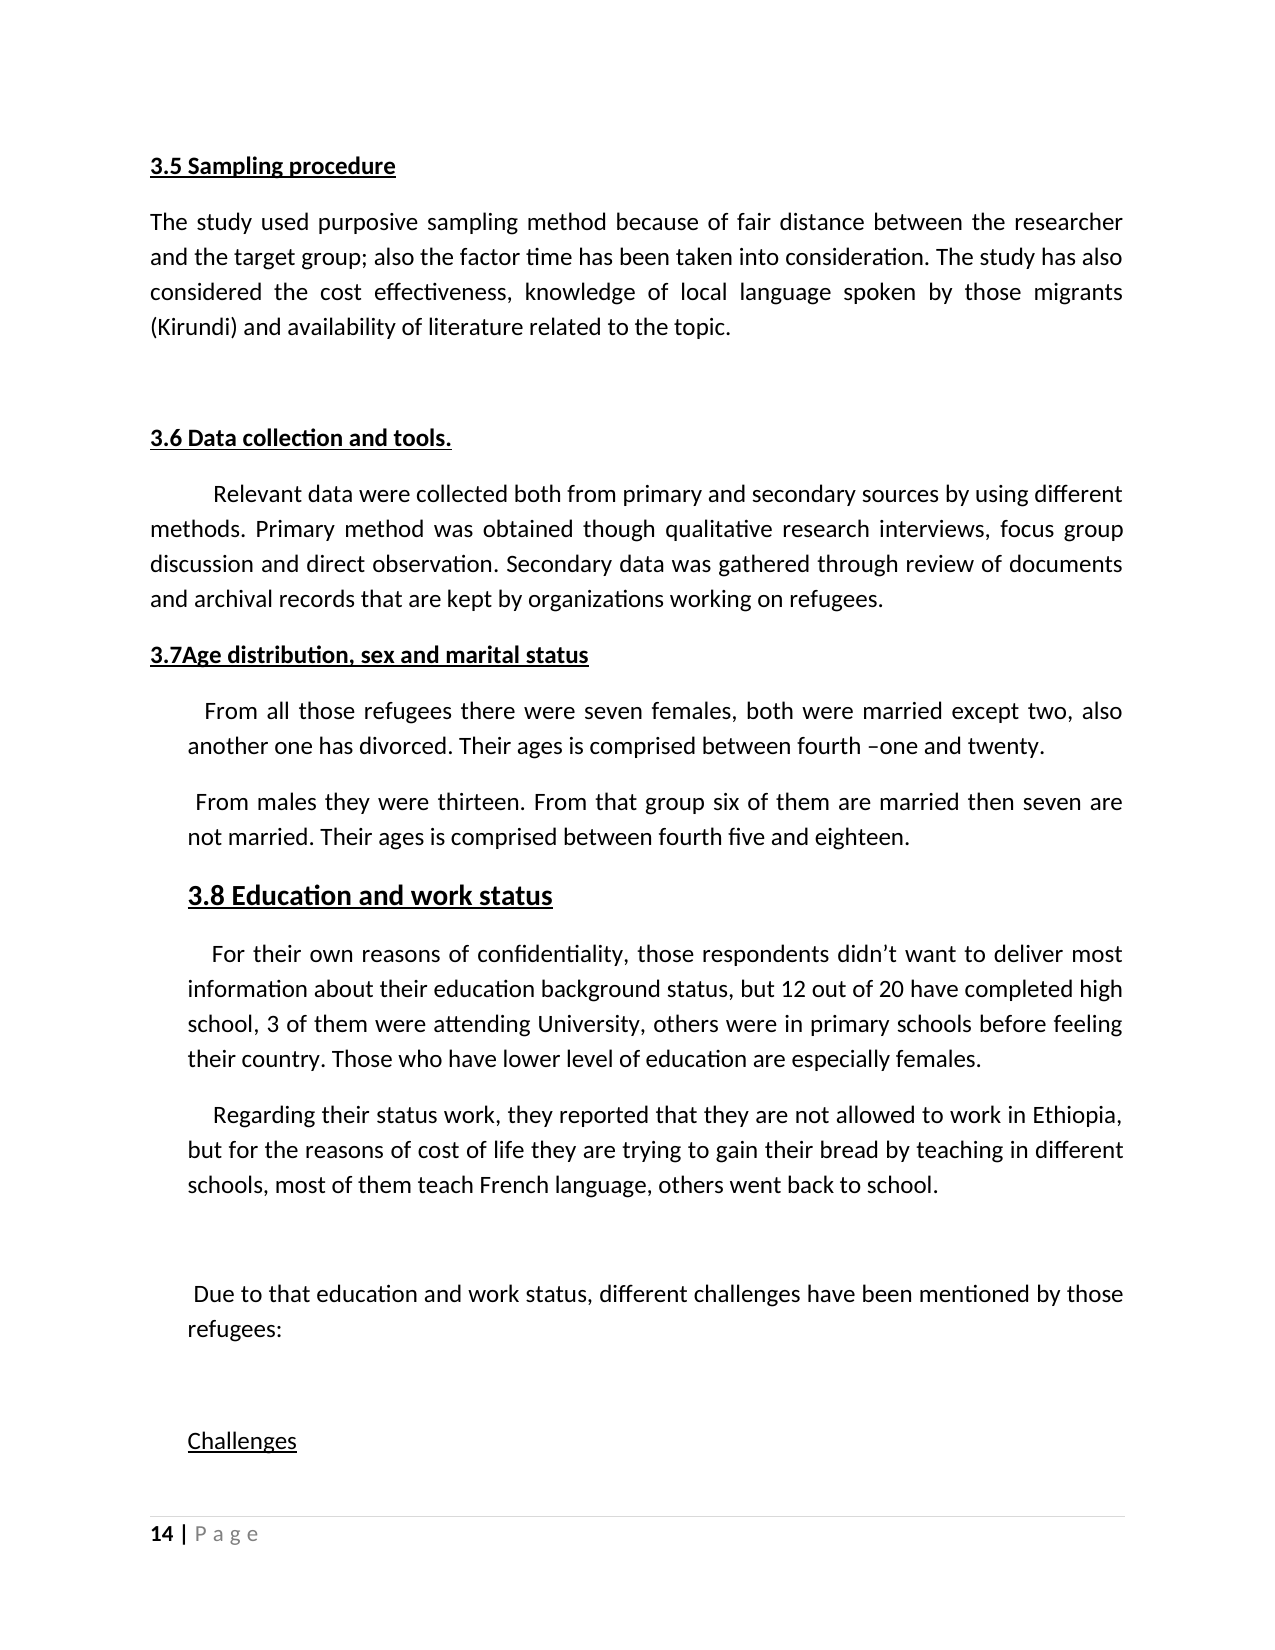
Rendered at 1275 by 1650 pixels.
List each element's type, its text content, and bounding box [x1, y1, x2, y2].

text Due to that education and work status, different challenges have been mentioned by those refugees: [187, 1278, 1125, 1344]
text 3.8 Education and work status [187, 877, 1125, 912]
text Challenges [187, 1425, 1125, 1455]
text For their own reasons of confidentiality, those respondents didn’t want to deliver most information about their education background status, but 12 out of 20 have completed high school, 3 of them were attending University, others were in primary schools before feeling their country. Those who have lower level of education are especially females. [187, 938, 1125, 1074]
text From all those refugees there were seven females, both were married except two, also another one has divorced. Their ages is comprised between fourth –one and twenty. [187, 695, 1125, 761]
text 3.7Age distribution, sex and marital status [150, 639, 1125, 670]
text Regarding their status work, they reported that they are not allowed to work in Ethiopia, but for the reasons of cost of life they are trying to gain their bread by teaching in different schools, most of them teach French language, others went back to school. [187, 1099, 1125, 1200]
text The study used purposive sampling method because of fair distance between the researcher and the target group; also the factor time has been taken into consideration. The study has also considered the cost effectiveness, knowledge of local language spoken by those migrants (Kirundi) and availability of literature related to the topic. [150, 206, 1125, 341]
text From males they were thirteen. From that group six of them are married then seven are not married. Their ages is comprised between fourth five and eighteen. [187, 786, 1125, 851]
text 3.5 Sampling procedure [150, 150, 1125, 181]
text Relevant data were collected both from primary and secondary sources by using different methods. Primary method was obtained though qualitative research interviews, focus group discussion and direct observation. Secondary data was gathered through review of documents and archival records that are kept by organizations working on refugees. [150, 478, 1125, 614]
text 3.6 Data collection and tools. [150, 422, 1125, 453]
